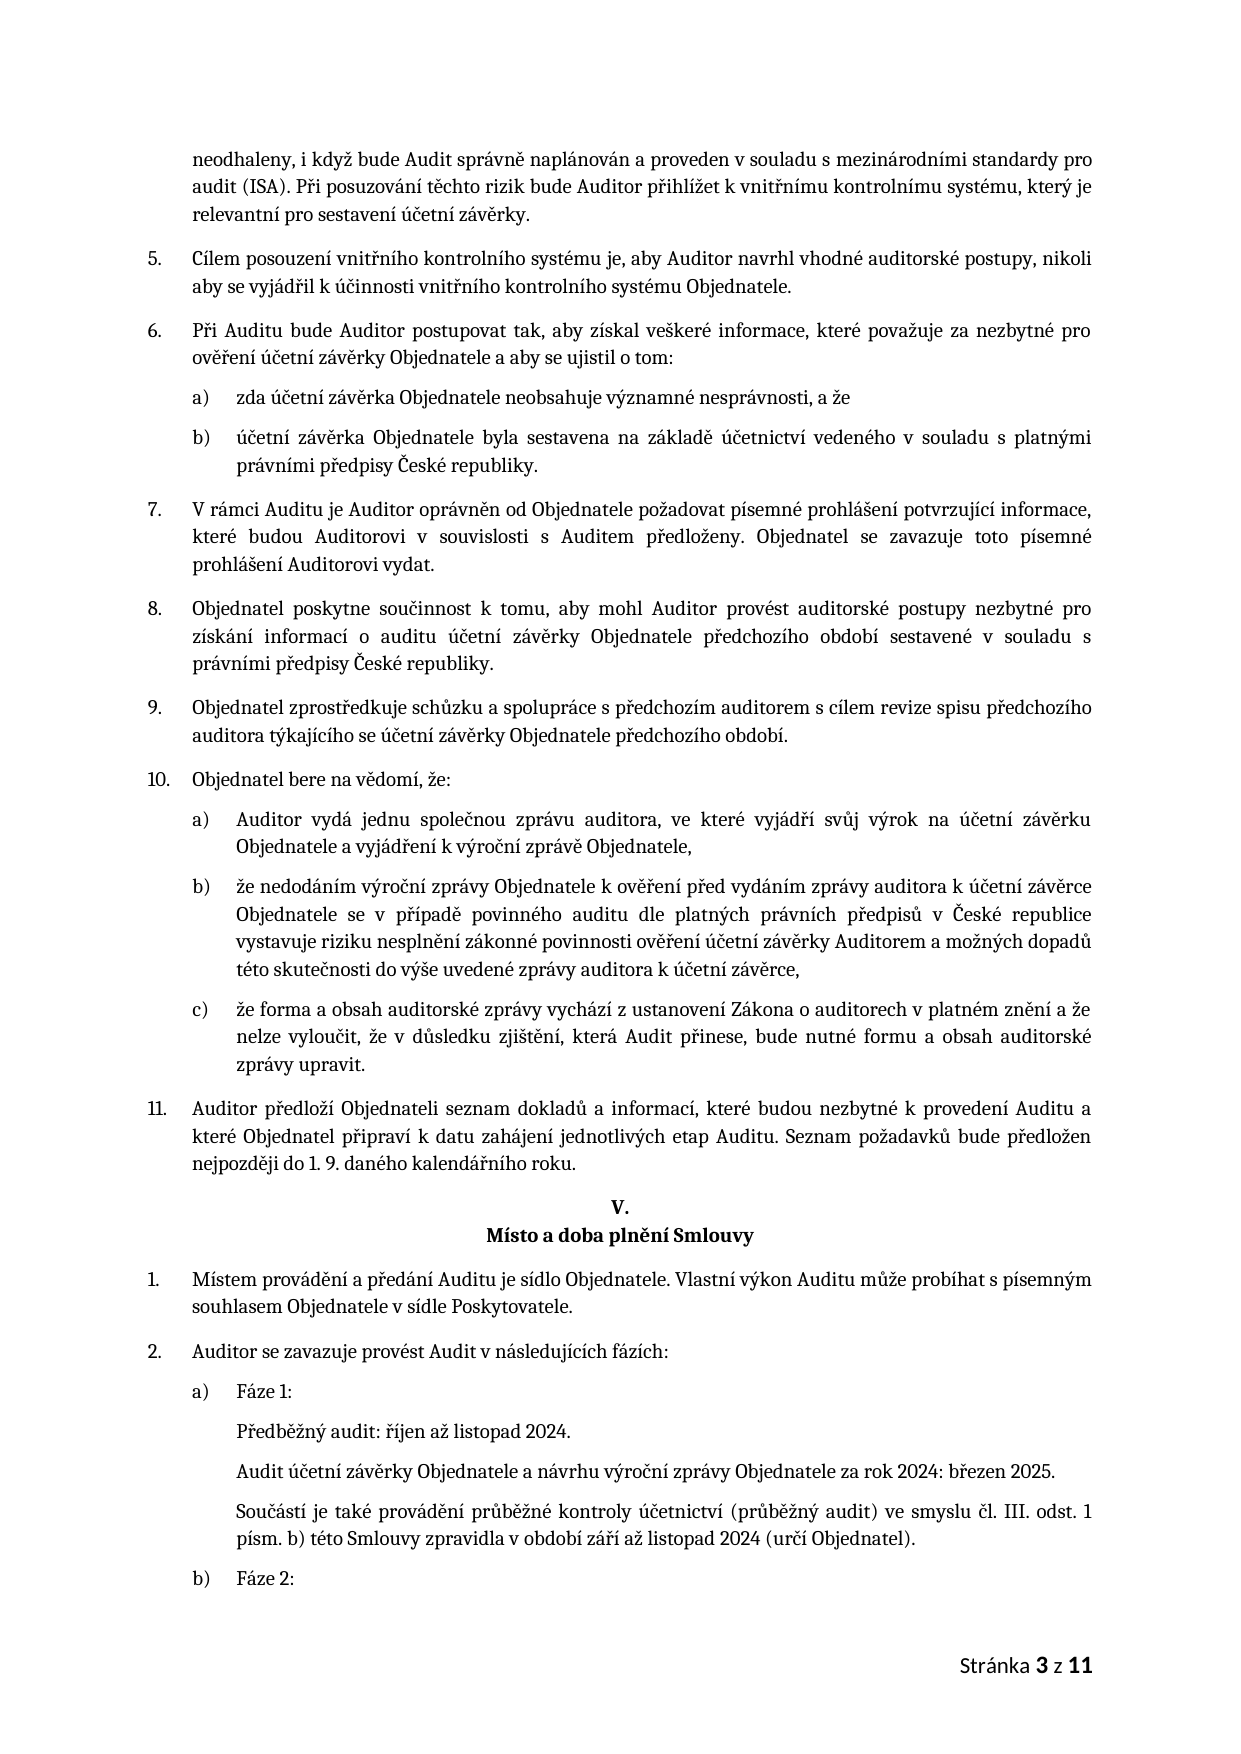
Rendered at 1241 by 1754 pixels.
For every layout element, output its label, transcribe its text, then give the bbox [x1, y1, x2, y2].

list zda účetní závěrka Objednatele neobsahuje významné nesprávnosti, a že [192, 386, 1093, 410]
list V. [148, 1196, 1093, 1220]
list Objednatel poskytne součinnost k tomu, aby mohl Auditor provést auditorské postupy nezbytné pro získání informací o auditu účetní závěrky Objednatele předchozího období sestavené v souladu s právními předpisy České republiky. [148, 597, 1093, 676]
list Fáze 2: [192, 1567, 1093, 1591]
list Místem provádění a předání Auditu je sídlo Objednatele. Vlastní výkon Auditu může probíhat s písemným souhlasem Objednatele v sídle Poskytovatele. [148, 1268, 1093, 1319]
list že nedodáním výroční zprávy Objednatele k ověření před vydáním zprávy auditora k účetní závěrce Objednatele se v případě povinného auditu dle platných právních předpisů v České republice vystavuje riziku nesplnění zákonné povinnosti ověření účetní závěrky Auditorem a možných dopadů této skutečnosti do výše uvedené zprávy auditora k účetní závěrce, [192, 875, 1093, 982]
list Audit účetní závěrky Objednatele a návrhu výroční zprávy Objednatele za rok 2024: březen 2025. [236, 1459, 1093, 1483]
list Součástí je také provádění průběžné kontroly účetnictví (průběžný audit) ve smyslu čl. III. odst. 1 písm. b) této Smlouvy zpravidla v období září až listopad 2024 (určí Objednatel). [236, 1499, 1093, 1551]
list že forma a obsah auditorské zprávy vychází z ustanovení Zákona o auditorech v platném znění a že nelze vyloučit, že v důsledku zjištění, která Audit přinese, bude nutné formu a obsah auditorské zprávy upravit. [192, 998, 1093, 1077]
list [148, 148, 1093, 227]
list Při Auditu bude Auditor postupovat tak, aby získal veškeré informace, které považuje za nezbytné pro ověření účetní závěrky Objednatele a aby se ujistil o tom: [148, 318, 1093, 370]
list V rámci Auditu je Auditor oprávněn od Objednatele požadovat písemné prohlášení potvrzující informace, které budou Auditorovi v souvislosti s Auditem předloženy. Objednatel se zavazuje toto písemné prohlášení Auditorovi vydat. [148, 498, 1093, 577]
list Auditor vydá jednu společnou zprávu auditora, ve které vyjádří svůj výrok na účetní závěrku Objednatele a vyjádření k výroční zprávě Objednatele, [192, 808, 1093, 859]
list Auditor předloží Objednateli seznam dokladů a informací, které budou nezbytné k provedení Auditu a které Objednatel připraví k datu zahájení jednotlivých etap Auditu. Seznam požadavků bude předložen nejpozději do 1. 9. daného kalendářního roku. [148, 1097, 1093, 1176]
list Objednatel bere na vědomí, že: [148, 768, 1093, 792]
list účetní závěrka Objednatele byla sestavena na základě účetnictví vedeného v souladu s platnými právními předpisy České republiky. [192, 426, 1093, 477]
list Auditor se zavazuje provést Audit v následujících fázích: [148, 1339, 1093, 1363]
list Objednatel zprostředkuje schůzku a spolupráce s předchozím auditorem s cílem revize spisu předchozího auditora týkajícího se účetní závěrky Objednatele předchozího období. [148, 696, 1093, 747]
list Místo a doba plnění Smlouvy [148, 1223, 1093, 1247]
list Fáze 1: [192, 1379, 1093, 1403]
list Cílem posouzení vnitřního kontrolního systému je, aby Auditor navrhl vhodné auditorské postupy, nikoli aby se vyjádřil k účinnosti vnitřního kontrolního systému Objednatele. [148, 247, 1093, 298]
list Předběžný audit: říjen až listopad 2024. [236, 1419, 1093, 1443]
